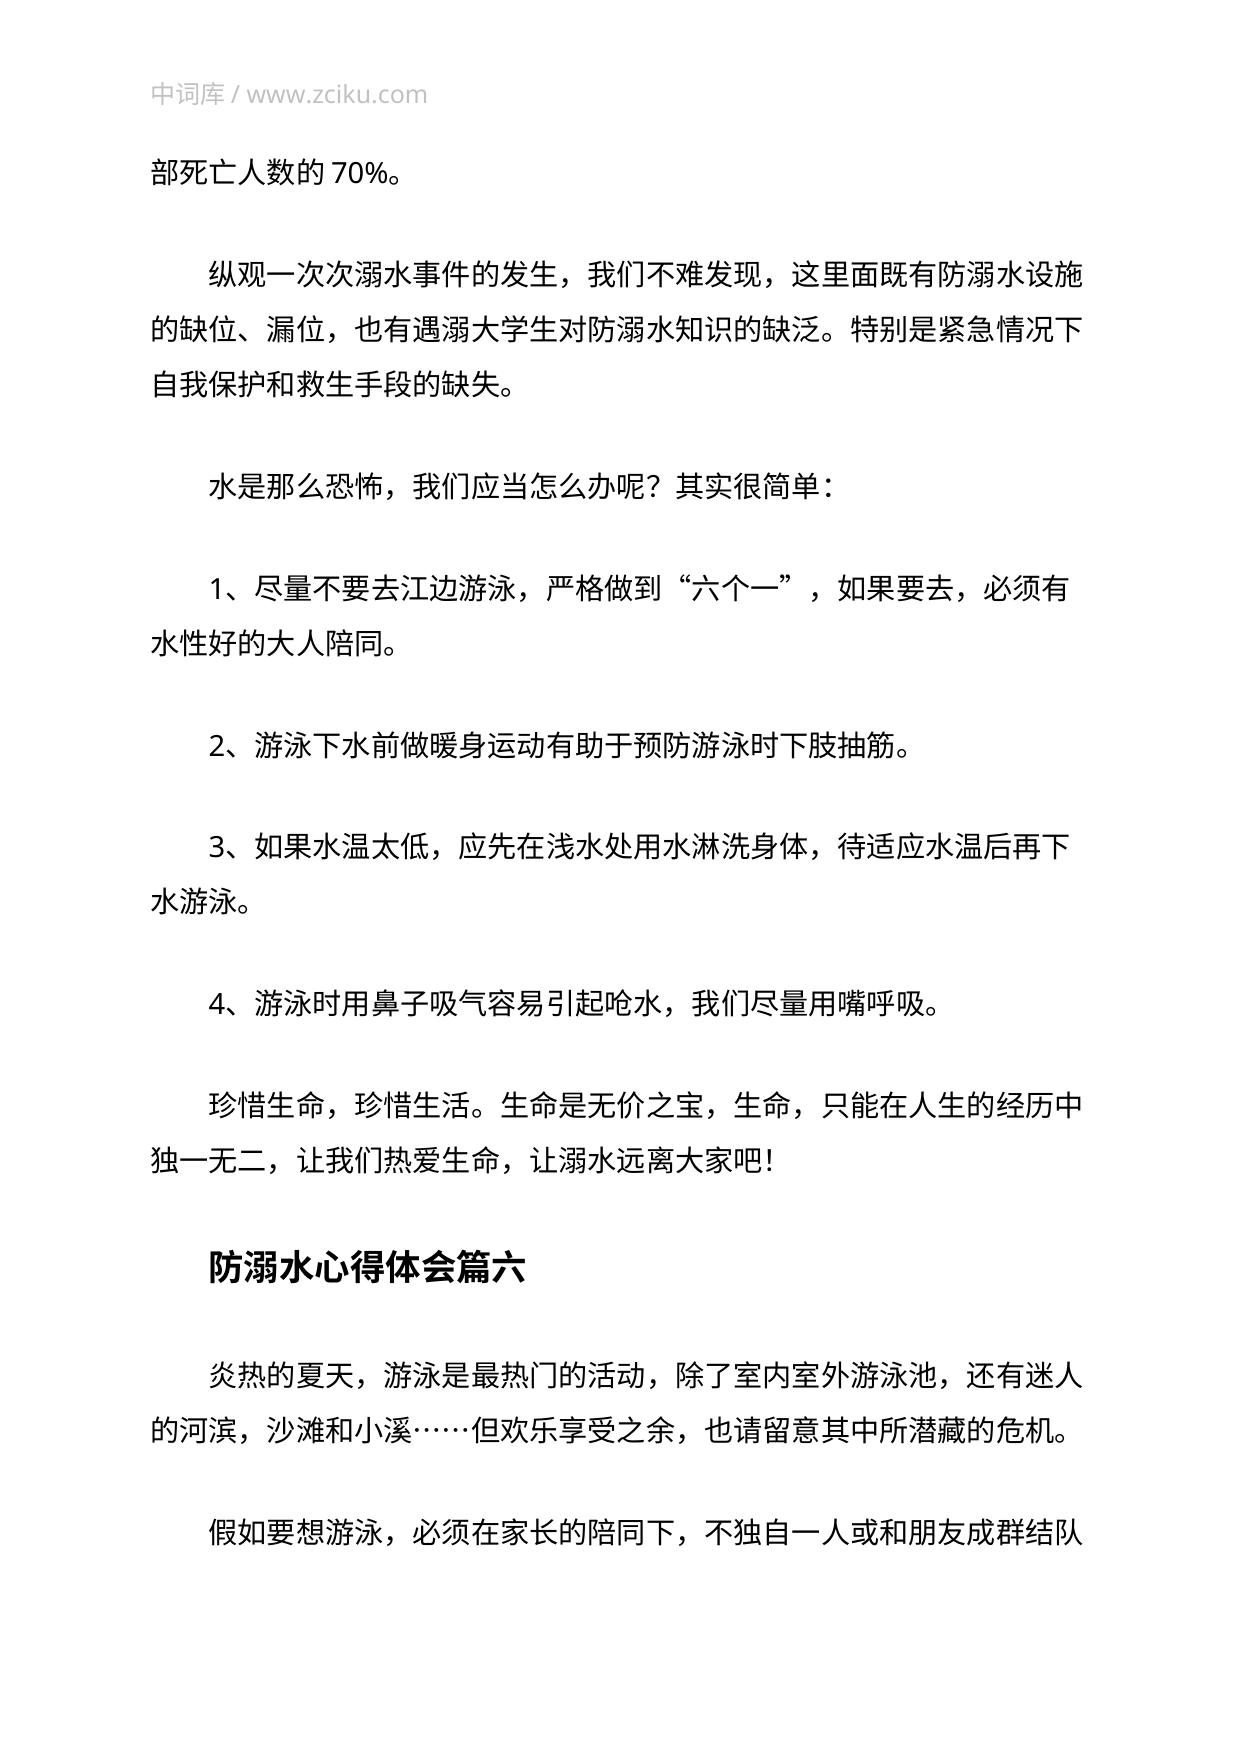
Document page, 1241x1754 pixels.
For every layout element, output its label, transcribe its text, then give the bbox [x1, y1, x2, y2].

text 3、如果水温太低，应先在浅水处用水淋洗身体，待适应水温后再下水游泳。 [150, 824, 1090, 921]
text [150, 1509, 1090, 1552]
text 防溺水心得体会篇六 [150, 1239, 1090, 1291]
text 纵观一次次溺水事件的发生，我们不难发现，这里面既有防溺水设施的缺位、漏位，也有遇溺大学生对防溺水知识的缺泛。特别是紧急情况下自我保护和救生手段的缺失。 [150, 252, 1090, 404]
text 4、游泳时用鼻子吸气容易引起呛水，我们尽量用嘴呼吸。 [150, 981, 1090, 1023]
text 炎热的夏天，游泳是最热门的活动，除了室内室外游泳池，还有迷人的河滨，沙滩和小溪……但欢乐享受之余，也请留意其中所潜藏的危机。 [150, 1353, 1090, 1450]
text 2、游泳下水前做暖身运动有助于预防游泳时下肢抽筋。 [150, 722, 1090, 764]
text 珍惜生命，珍惜生活。生命是无价之宝，生命，只能在人生的经历中独一无二，让我们热爱生命，让溺水远离大家吧！ [150, 1083, 1090, 1180]
text 水是那么恐怖，我们应当怎么办呢？其实很简单： [150, 463, 1090, 506]
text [150, 150, 1090, 192]
text 1、尽量不要去江边游泳，严格做到“六个一”，如果要去，必须有水性好的大人陪同。 [150, 565, 1090, 663]
